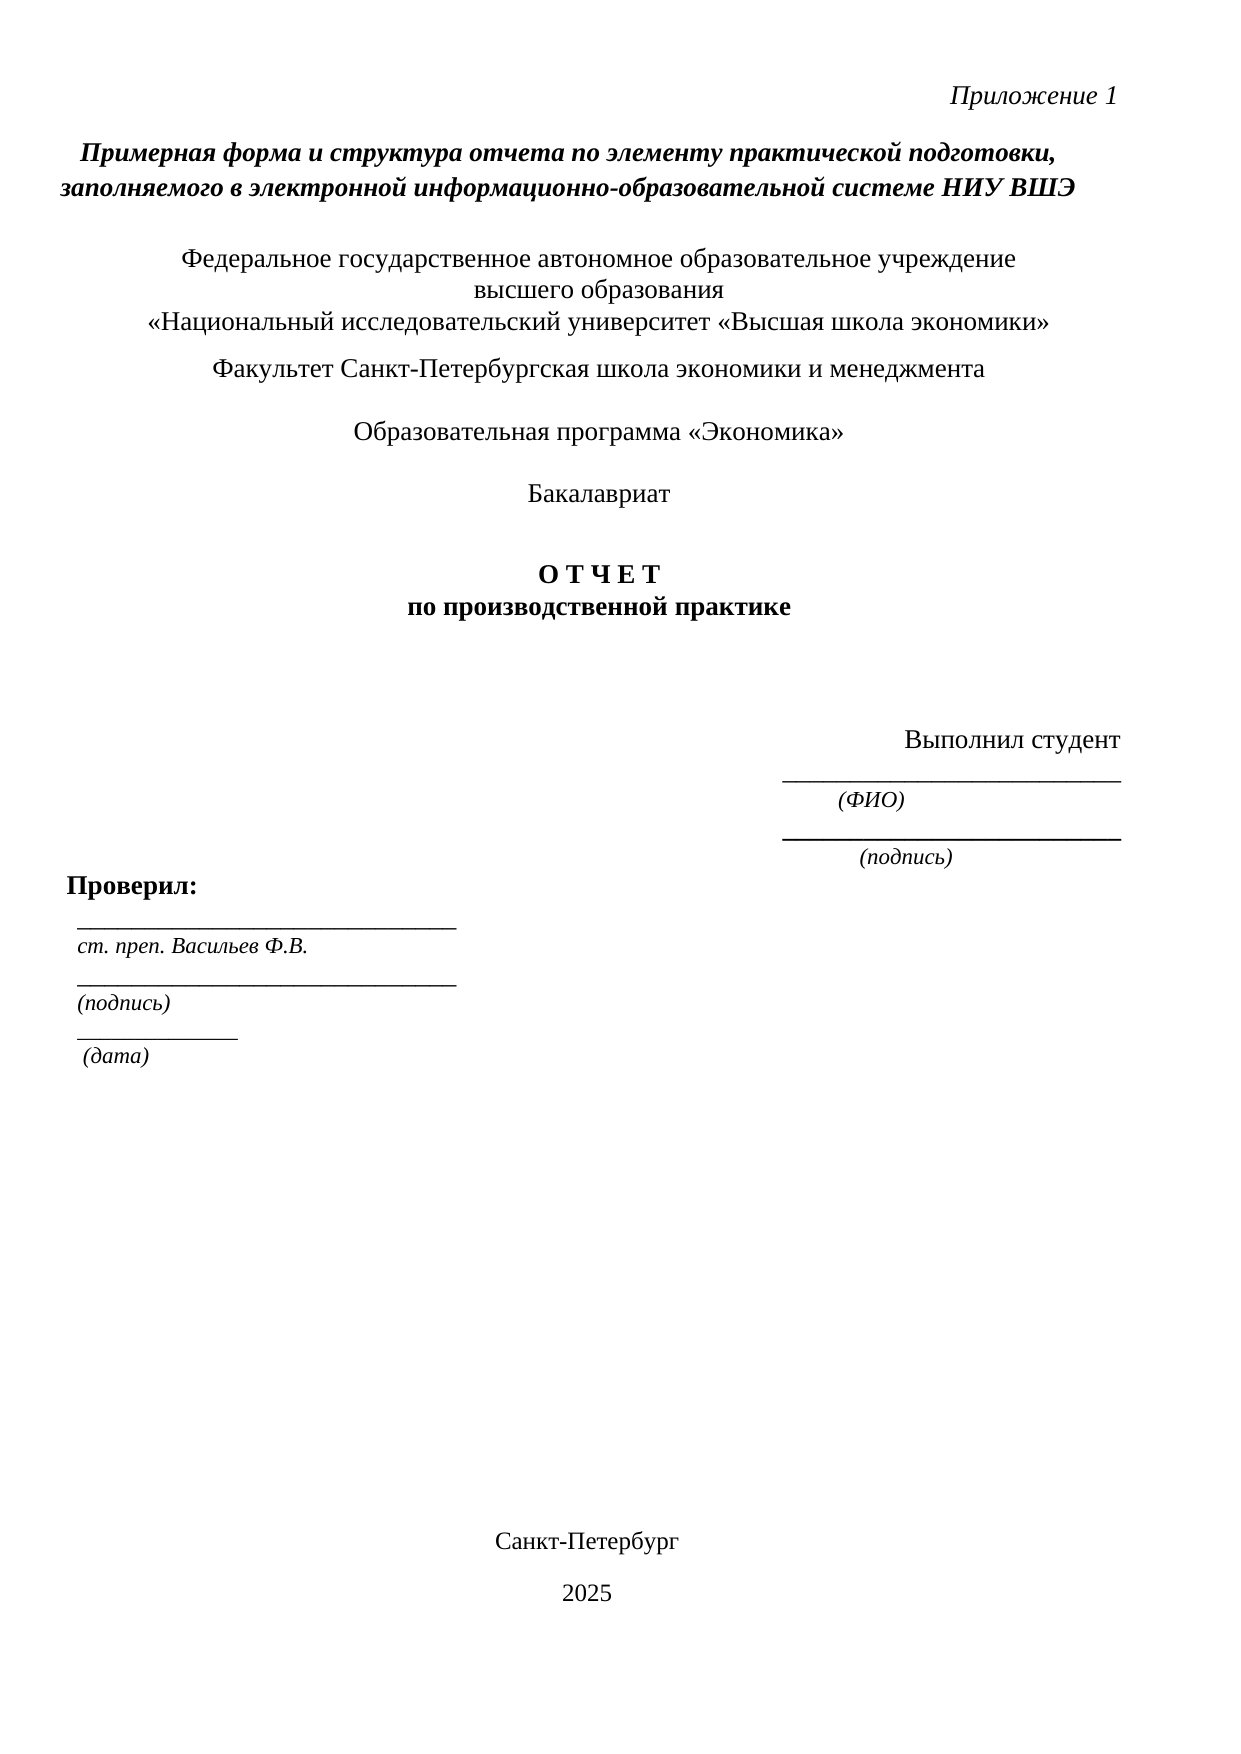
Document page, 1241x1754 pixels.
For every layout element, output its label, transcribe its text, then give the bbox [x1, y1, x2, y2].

text Бакалавриат [77, 477, 1121, 508]
text Выполнил студент [77, 723, 1121, 754]
text _________________________ [77, 812, 1121, 843]
text Санкт-Петербург [461, 1526, 712, 1555]
text ____________________________ [77, 958, 1121, 989]
text (подпись) [77, 843, 1121, 869]
text по производственной практике [77, 590, 1121, 621]
text (ФИО) [667, 786, 1121, 812]
text 2025 [461, 1578, 712, 1607]
text Факультет Санкт-Петербургская школа экономики и менеджмента [77, 353, 1121, 384]
text _________________________ [77, 754, 1121, 786]
text О Т Ч Е Т [77, 559, 1121, 590]
text Федеральное государственное автономное образовательное учреждение [77, 242, 1121, 273]
text ст. преп. Васильев Ф.В. [77, 932, 1121, 958]
text Приложение 1 [77, 79, 1180, 110]
text Примерная форма и структура отчета по элементу практической подготовки, заполняемого в электронной информационно-образовательной системе НИУ ВШЭ [18, 136, 1121, 203]
text Проверил: [33, 869, 1121, 901]
text ____________________________ [77, 901, 1121, 932]
text высшего образования [77, 273, 1121, 305]
text (подпись) [77, 989, 1121, 1016]
text ______________ [77, 1016, 1121, 1042]
text (дата) [77, 1042, 1121, 1068]
text «Национальный исследовательский университет «Высшая школа экономики» [77, 305, 1121, 336]
text Образовательная программа «Экономика» [77, 415, 1121, 446]
